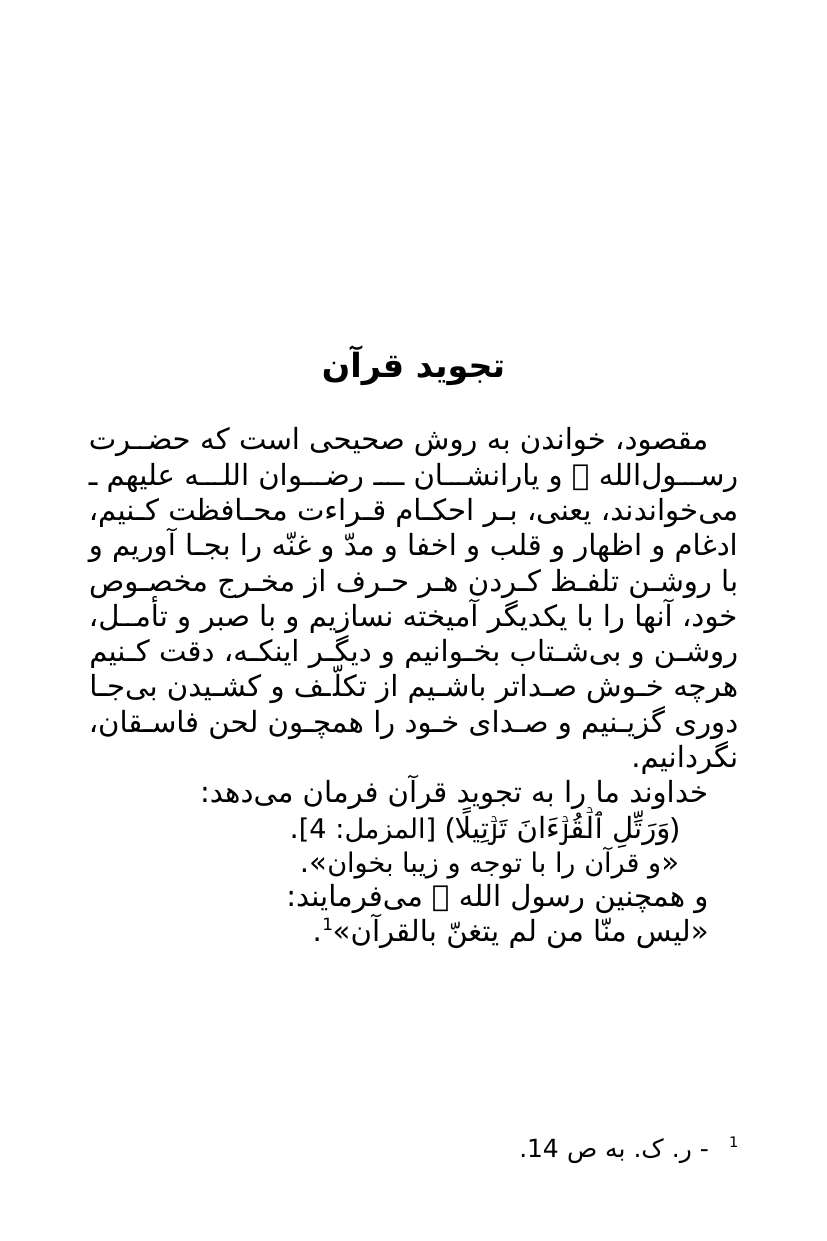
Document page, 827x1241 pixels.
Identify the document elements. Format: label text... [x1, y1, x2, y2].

text خداوند ما را به تجوید قرآن فرمان می‌دهد: [89, 776, 738, 810]
text مقصود، خواندن به روش صحیحی است که حضرت رسول‌الله و یارانشان ـ رضوان الله علیهم ـ می‌‌خواندند، یعنی، بر احکام قراءت محافظت کنیم، ادغام و اظهار و قلب و اخفا و مدّ و غنّه را بجا آوریم و با روشن تلفظ کردن هر حرف از مخرج مخصوص خود، آنها را با یکدیگر آمیخته نسازیم و با صبر و تأمل، روشن و بی‌شتاب بخوانیم و دیگر اینکه، دقت کنیم هرچه خوش صداتر باشیم از تکلّف و کشیدن بی‌جا دوری گزینیم و صدای خود را همچون لحن فاسقان، نگردانیم. [89, 423, 738, 774]
text «لیس منّا من لم یتغنّ بالقرآن». [89, 914, 738, 948]
text و همچنین رسول الله می‌فرمایند: [89, 879, 738, 913]
text ﴿وَرَتِّلِ ٱلۡقُرۡءَانَ تَرۡتِيلًا﴾ [المزمل: 4]. [89, 811, 679, 845]
text تجوید قرآن [89, 346, 738, 385]
text «و قرآن را با توجه و زیبا بخوان». [89, 845, 679, 879]
